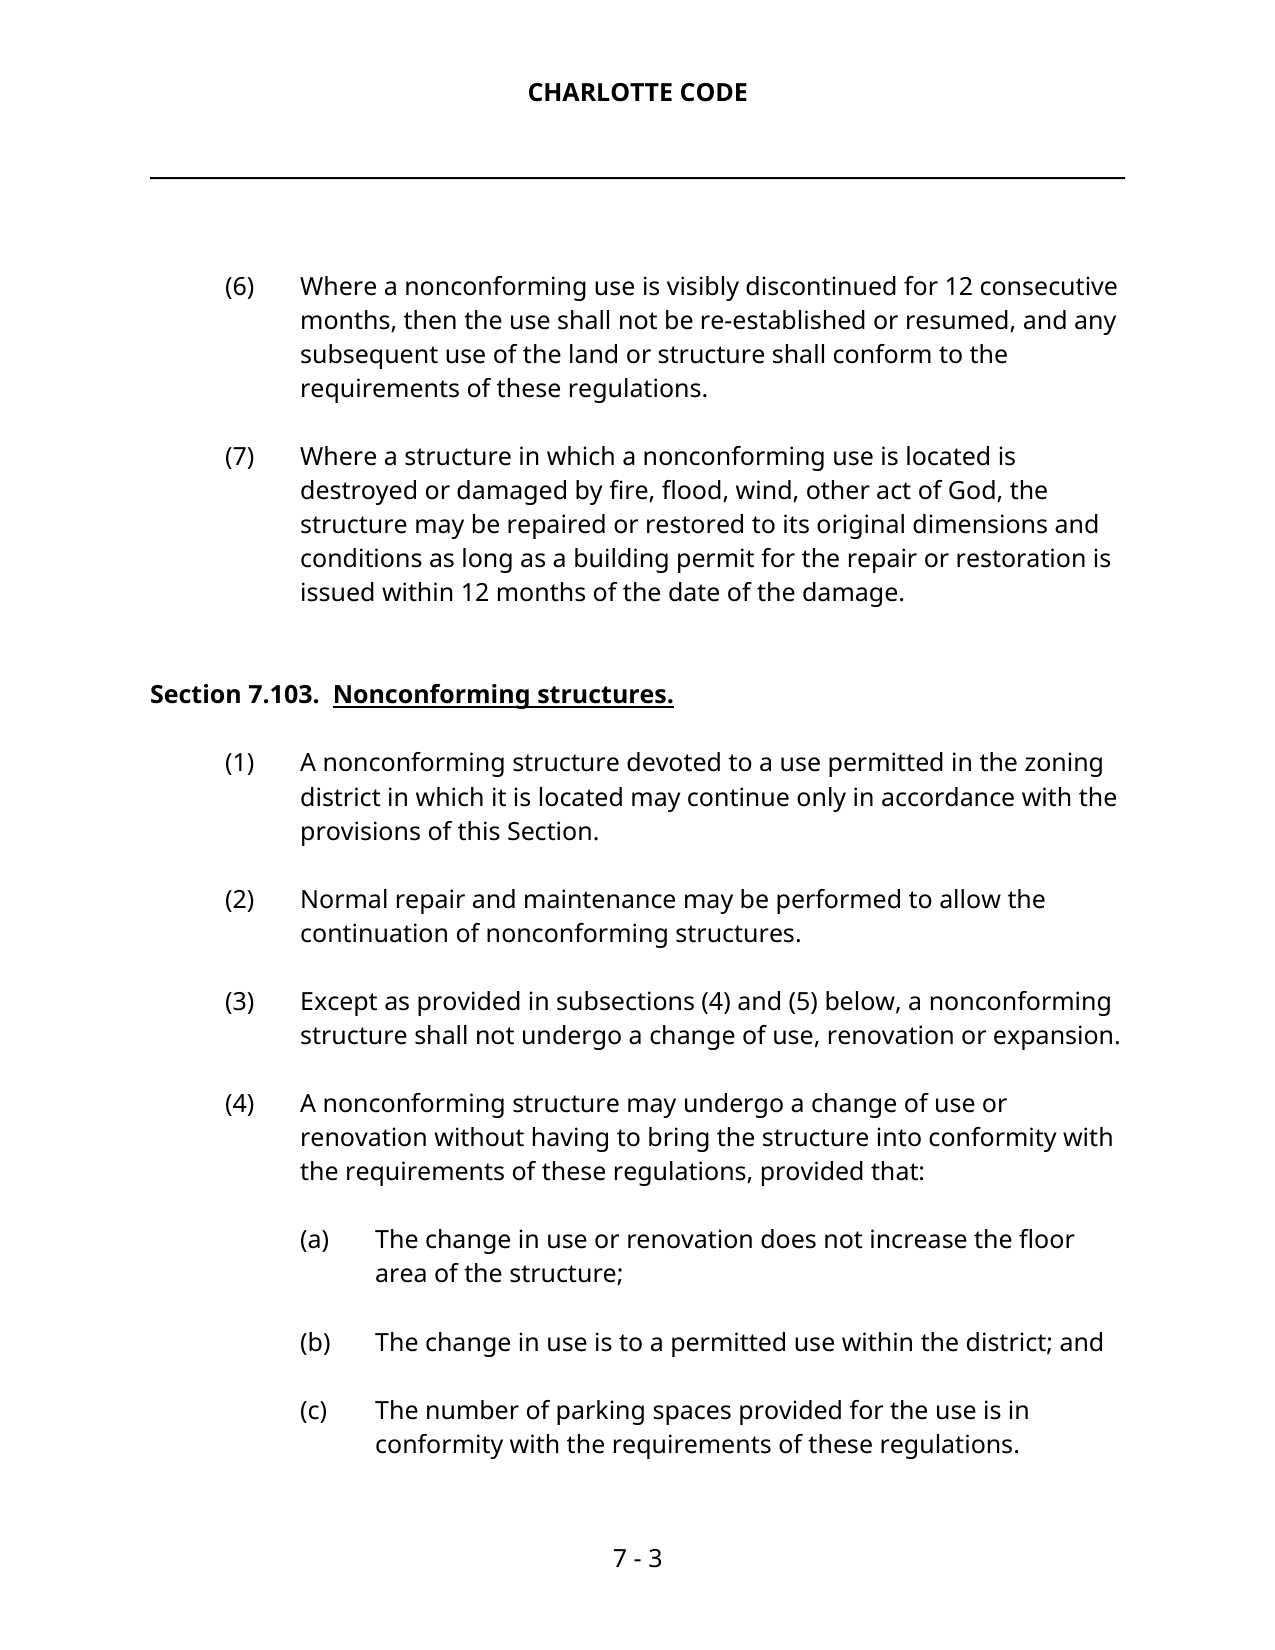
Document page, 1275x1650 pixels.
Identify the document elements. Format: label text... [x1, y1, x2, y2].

text (1) A nonconforming structure devoted to a use permitted in the zoning district in which it is located may continue only in accordance with the provisions of this Section. [150, 745, 1125, 847]
text (6) Where a nonconforming use is visibly discontinued for 12 consecutive months, then the use shall not be re-established or resumed, and any subsequent use of the land or structure shall conform to the requirements of these regulations. [150, 268, 1125, 404]
text (c) The number of parking spaces provided for the use is in conformity with the requirements of these regulations. [150, 1392, 1125, 1460]
text (7) Where a structure in which a nonconforming use is located is destroyed or damaged by fire, flood, wind, other act of God, the structure may be repaired or restored to its original dimensions and conditions as long as a building permit for the repair or restoration is issued within 12 months of the date of the damage. [150, 438, 1125, 609]
text (3) Except as provided in subsections (4) and (5) below, a nonconforming structure shall not undergo a change of use, renovation or expansion. [150, 983, 1125, 1052]
text (4) A nonconforming structure may undergo a change of use or renovation without having to bring the structure into conformity with the requirements of these regulations, provided that: [150, 1086, 1125, 1188]
text (a) The change in use or renovation does not increase the floor area of the structure; [150, 1222, 1125, 1290]
text (b) The change in use is to a permitted use within the district; and [150, 1324, 1125, 1358]
text Section 7.103. Nonconforming structures. [150, 677, 1125, 711]
text (2) Normal repair and maintenance may be performed to allow the continuation of nonconforming structures. [150, 881, 1125, 949]
